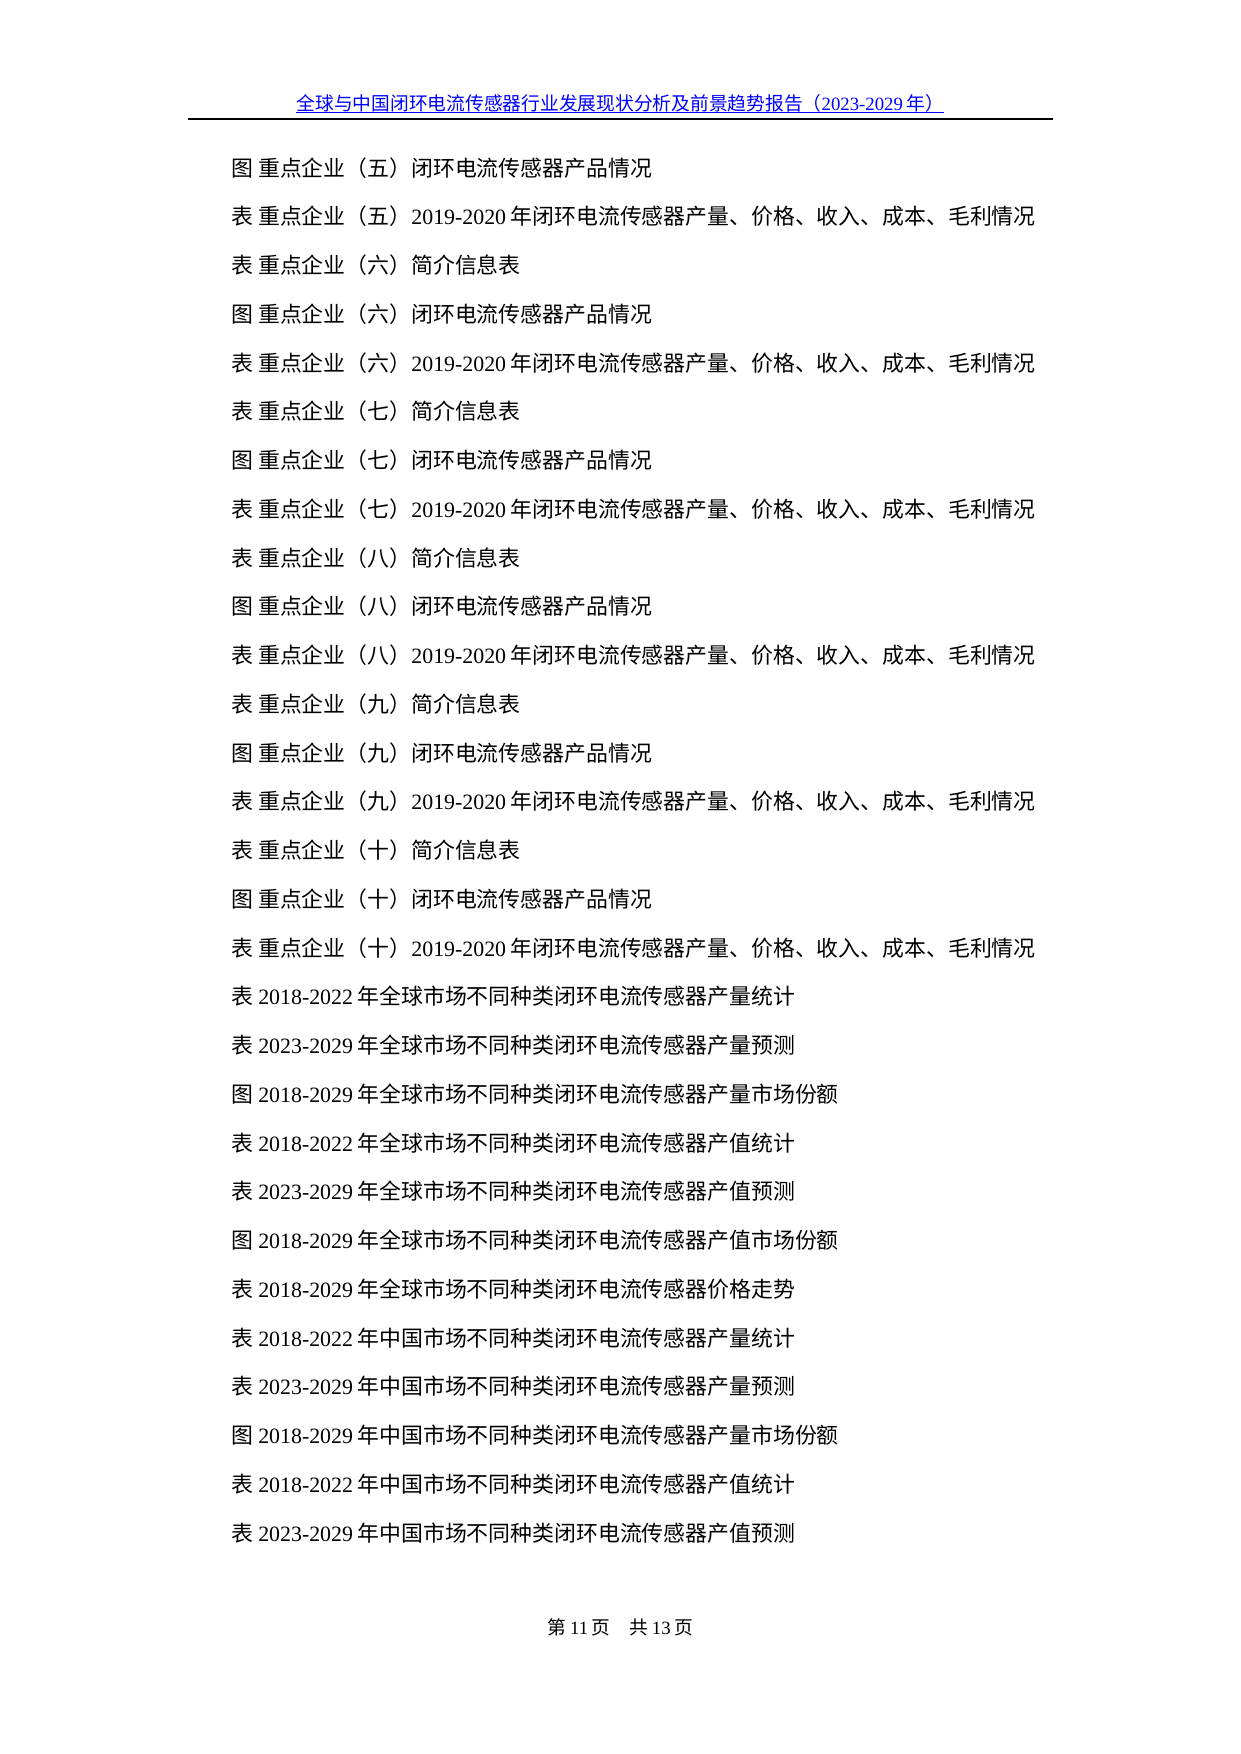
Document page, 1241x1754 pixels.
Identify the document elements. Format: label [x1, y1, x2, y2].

text [187, 150, 1053, 1548]
